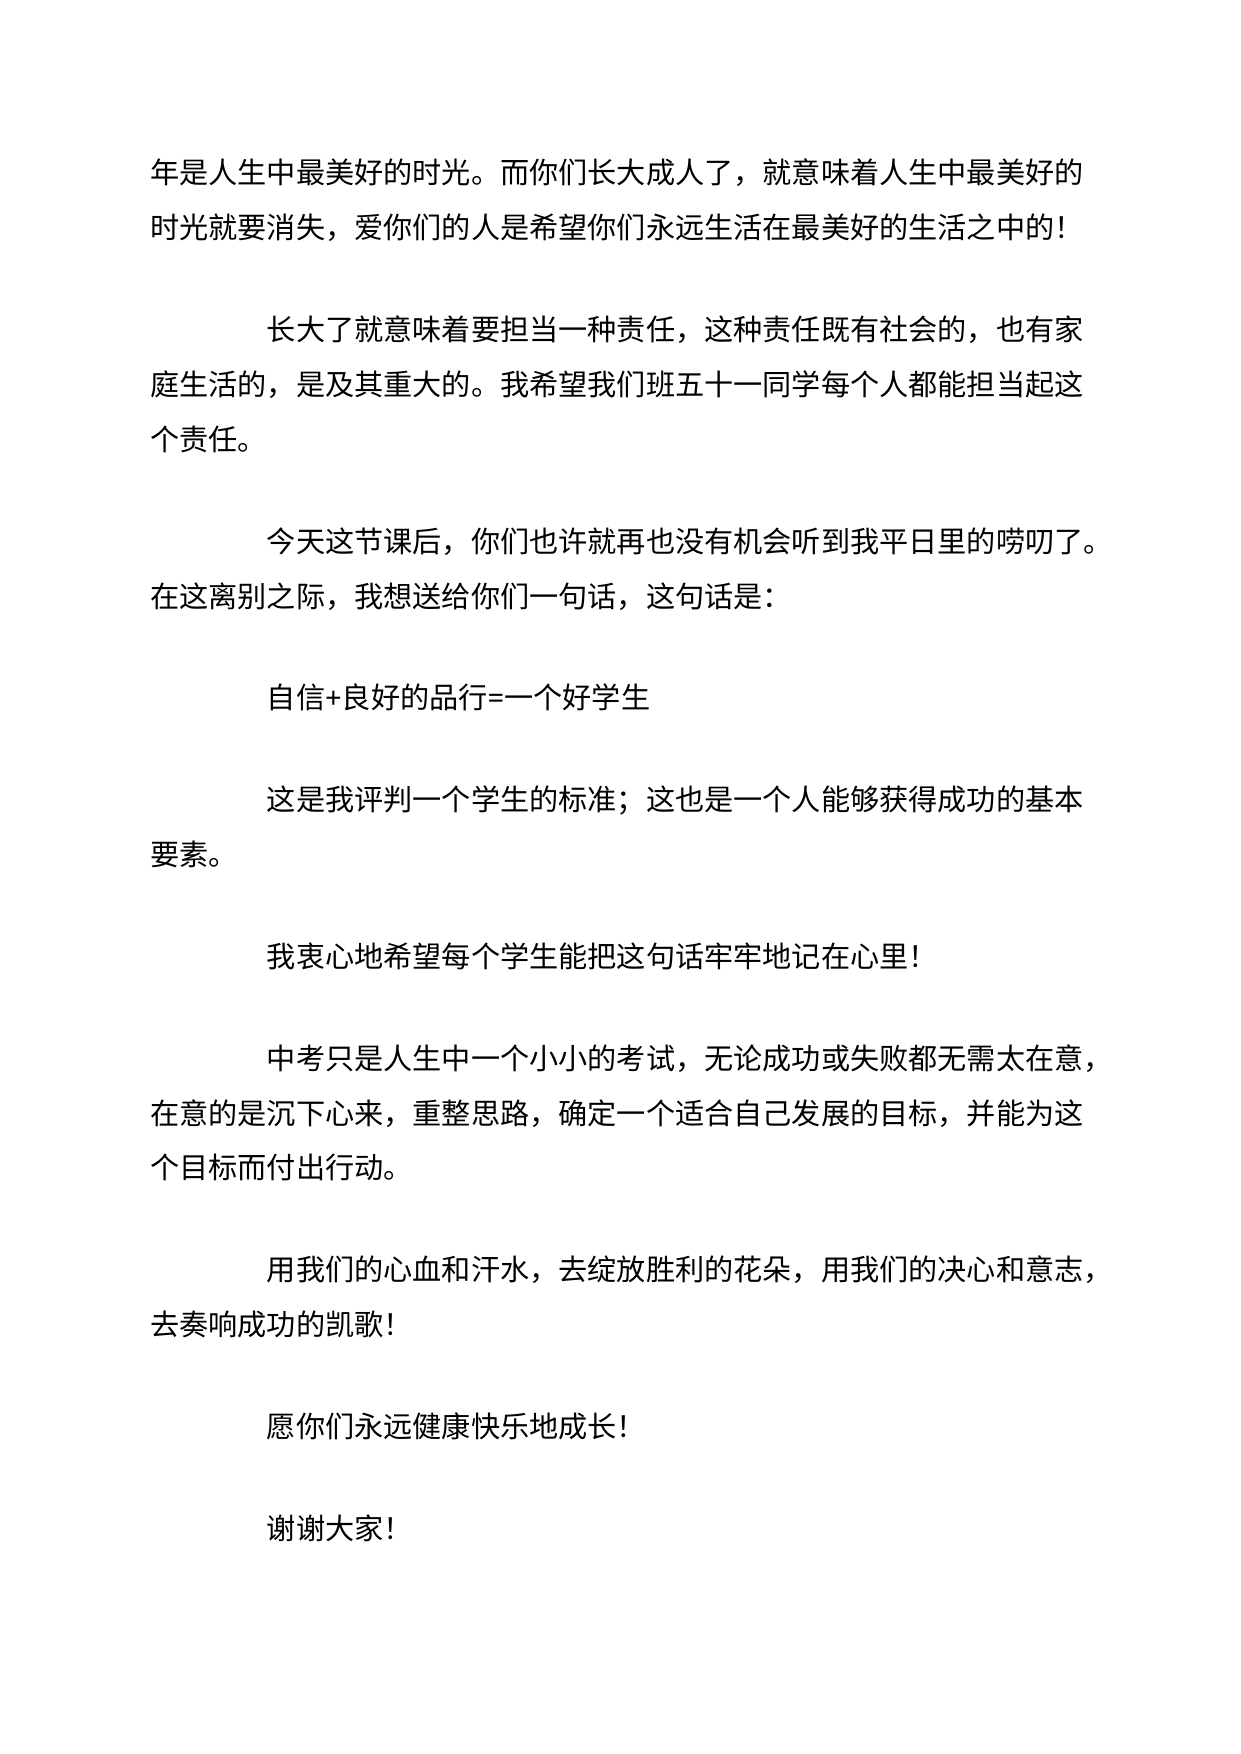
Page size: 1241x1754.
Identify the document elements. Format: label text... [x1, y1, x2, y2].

text 我衷心地希望每个学生能把这句话牢牢地记在心里！ [150, 933, 1090, 976]
text 谢谢大家！ [150, 1505, 1090, 1548]
text 愿你们永远健康快乐地成长！ [150, 1403, 1090, 1446]
text 自信+良好的品行=一个好学生 [150, 675, 1090, 717]
text 用我们的心血和汗水，去绽放胜利的花朵，用我们的决心和意志，去奏响成功的凯歌！ [150, 1247, 1090, 1344]
text 中考只是人生中一个小小的考试，无论成功或失败都无需太在意，在意的是沉下心来，重整思路，确定一个适合自己发展的目标，并能为这个目标而付出行动。 [150, 1035, 1090, 1187]
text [150, 150, 1090, 247]
text 这是我评判一个学生的标准；这也是一个人能够获得成功的基本要素。 [150, 777, 1090, 874]
text 长大了就意味着要担当一种责任，这种责任既有社会的，也有家庭生活的，是及其重大的。我希望我们班五十一同学每个人都能担当起这个责任。 [150, 307, 1090, 459]
text 今天这节课后，你们也许就再也没有机会听到我平日里的唠叨了。在这离别之际，我想送给你们一句话，这句话是： [150, 518, 1090, 615]
